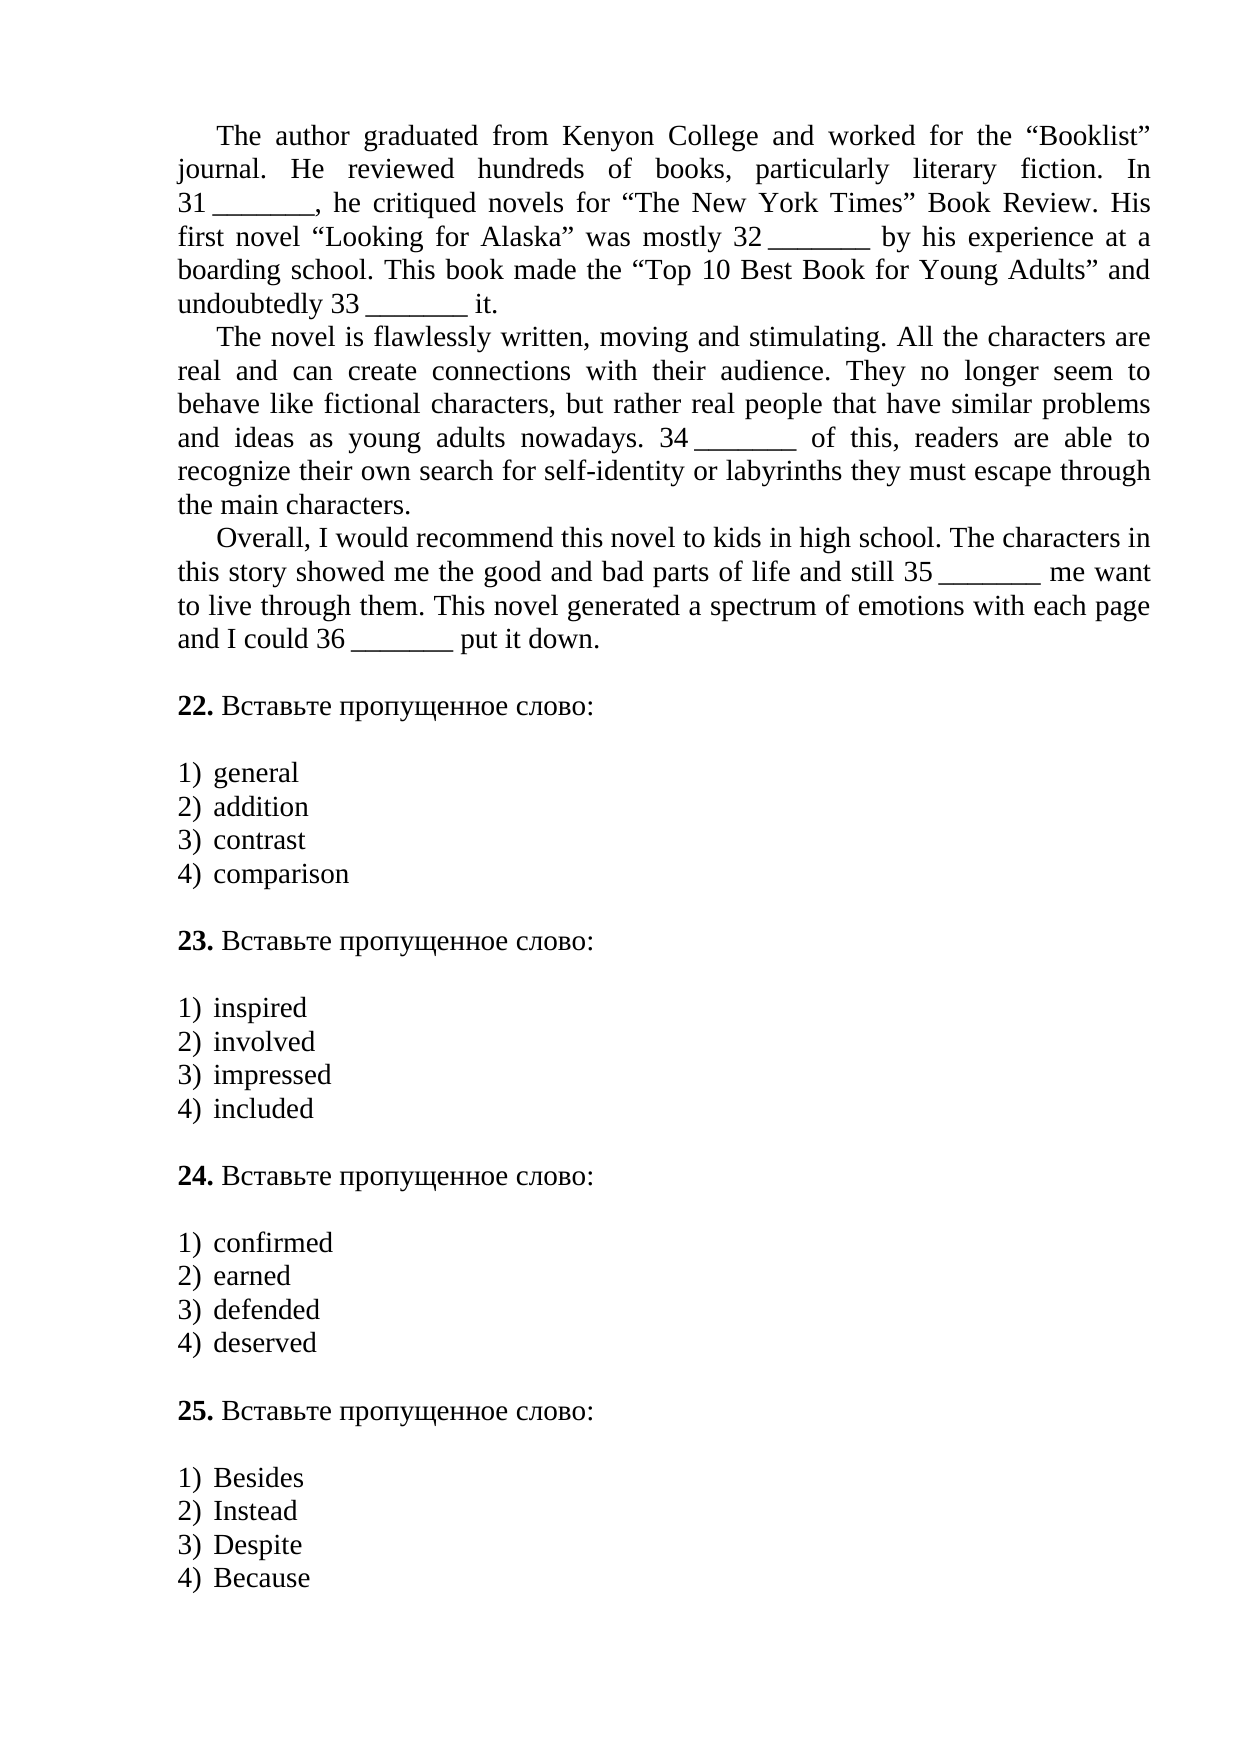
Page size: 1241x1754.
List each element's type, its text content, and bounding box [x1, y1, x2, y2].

text 4) comparison [177, 856, 1152, 889]
text 2) addition [177, 789, 1152, 822]
text 3) defended [177, 1292, 1152, 1326]
text 3) impressed [177, 1057, 1152, 1091]
text 1) confirmed [177, 1225, 1152, 1258]
text 2) involved [177, 1024, 1152, 1057]
text 1) inspired [177, 990, 1152, 1024]
text 4) included [177, 1091, 1152, 1124]
text The novel is flawlessly written, moving and stimulating. All the characters are real and can create connections with their audience. They no longer seem to behave like fictional characters, but rather real people that have similar problems and ideas as young adults nowadays. 34 _______ of this, readers are able to recognize their own search for self-identity or labyrinths they must escape through the main characters. [177, 319, 1152, 521]
text 2) earned [177, 1258, 1152, 1292]
text 3) contrast [177, 822, 1152, 856]
text 24. Вставьте пропущенное слово: [177, 1158, 1152, 1191]
text 4) deserved [177, 1326, 1152, 1359]
text The author graduated from Kenyon College and worked for the “Booklist” journal. He reviewed hundreds of books, particularly literary fiction. In 31 _______, he critiqued novels for “The New York Times” Book Review. His first novel “Looking for Alaska” was mostly 32 _______ by his experience at a boarding school. This book made the “Top 10 Best Book for Young Adults” and undoubtedly 33 _______ it. [177, 118, 1152, 319]
text 2) Instead [177, 1493, 1152, 1527]
text 23. Вставьте пропущенное слово: [177, 923, 1152, 957]
text 4) Because [177, 1560, 1152, 1594]
text Overall, I would recommend this novel to kids in high school. The characters in this story showed me the good and bad parts of life and still 35 _______ me want to live through them. This novel generated a spectrum of emotions with each page and I could 36 _______ put it down. [177, 521, 1152, 655]
text 3) Despite [177, 1527, 1152, 1560]
text 25. Вставьте пропущенное слово: [177, 1393, 1152, 1426]
text 22. Вставьте пропущенное слово: [177, 688, 1152, 722]
text 1) Besides [177, 1460, 1152, 1493]
text 1) general [177, 755, 1152, 789]
